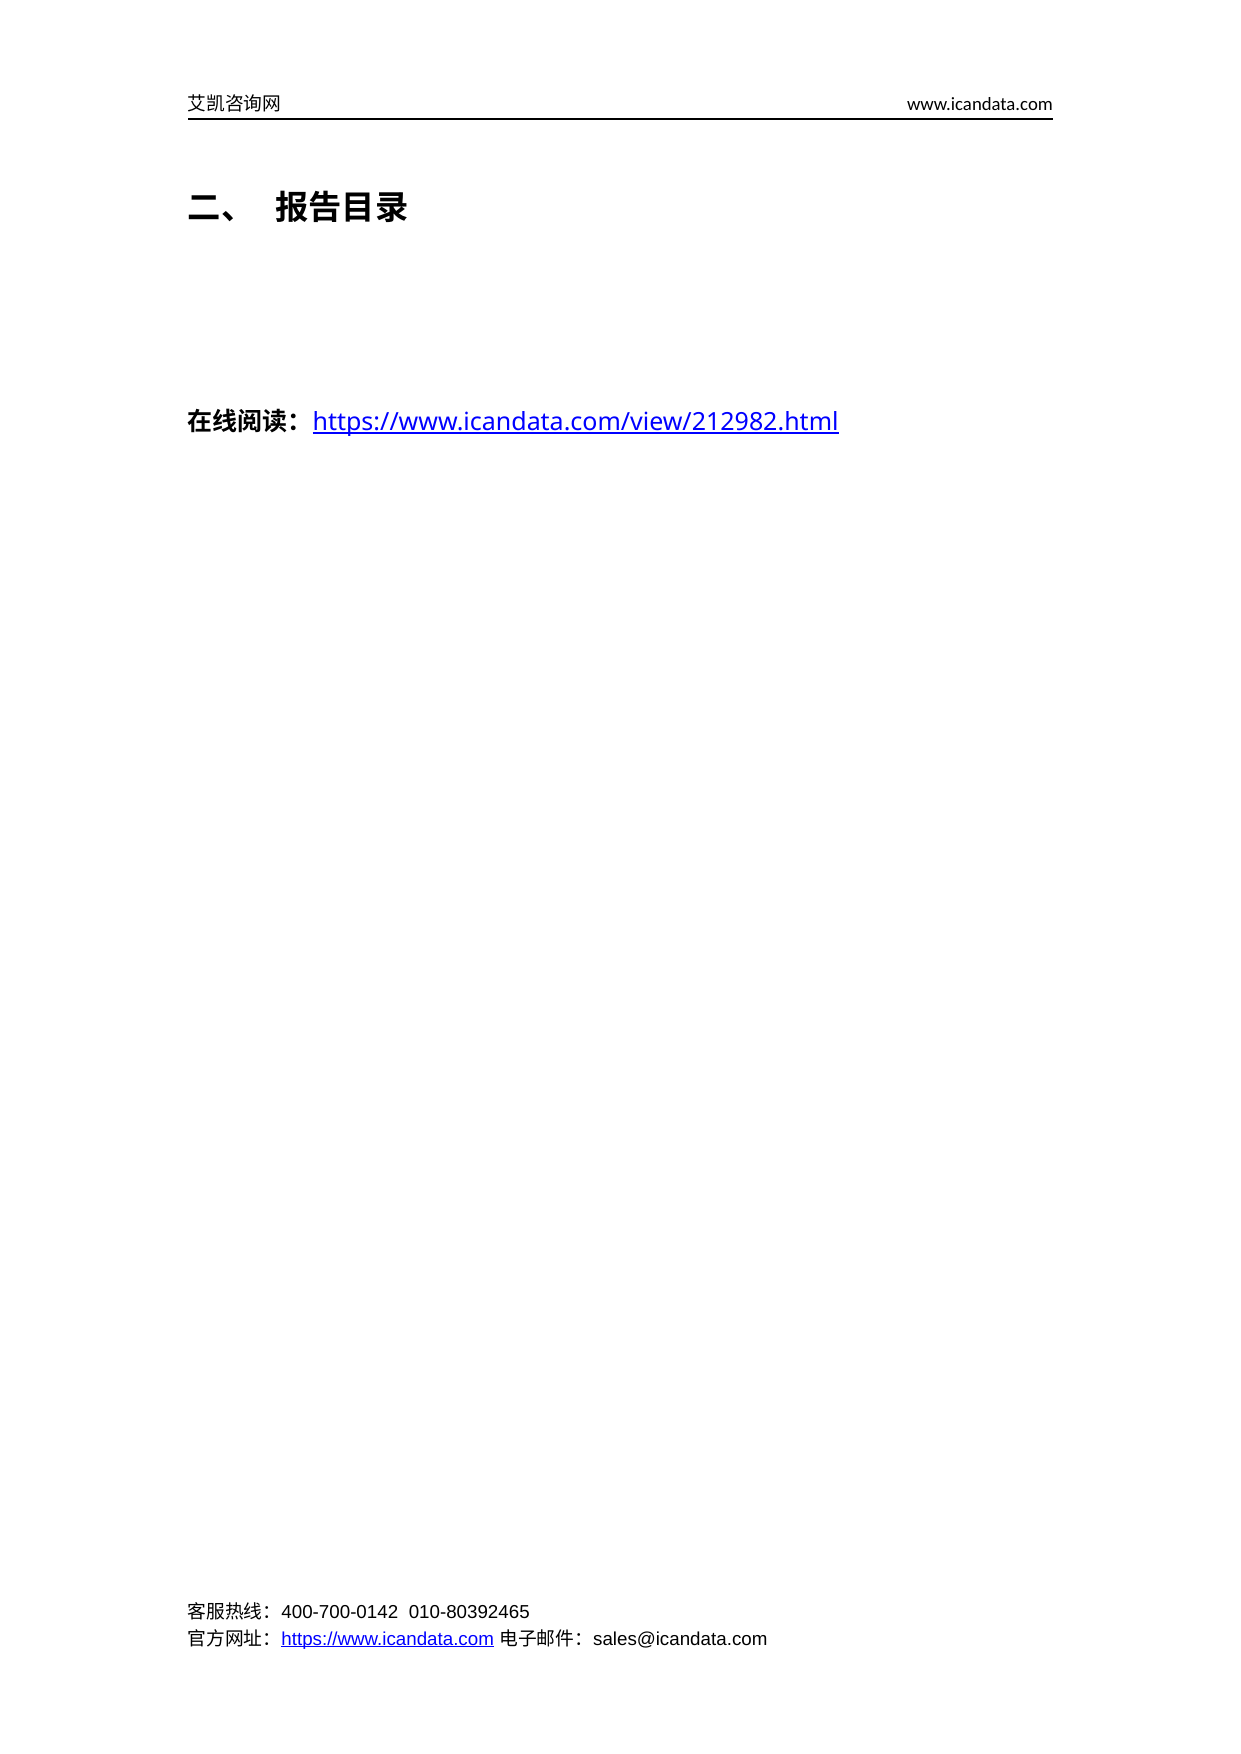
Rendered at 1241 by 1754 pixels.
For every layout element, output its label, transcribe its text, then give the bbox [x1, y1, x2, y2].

text 在线阅读：https://www.icandata.com/view/212982.html [187, 387, 1053, 452]
subtitle 报告目录 [187, 172, 1053, 237]
